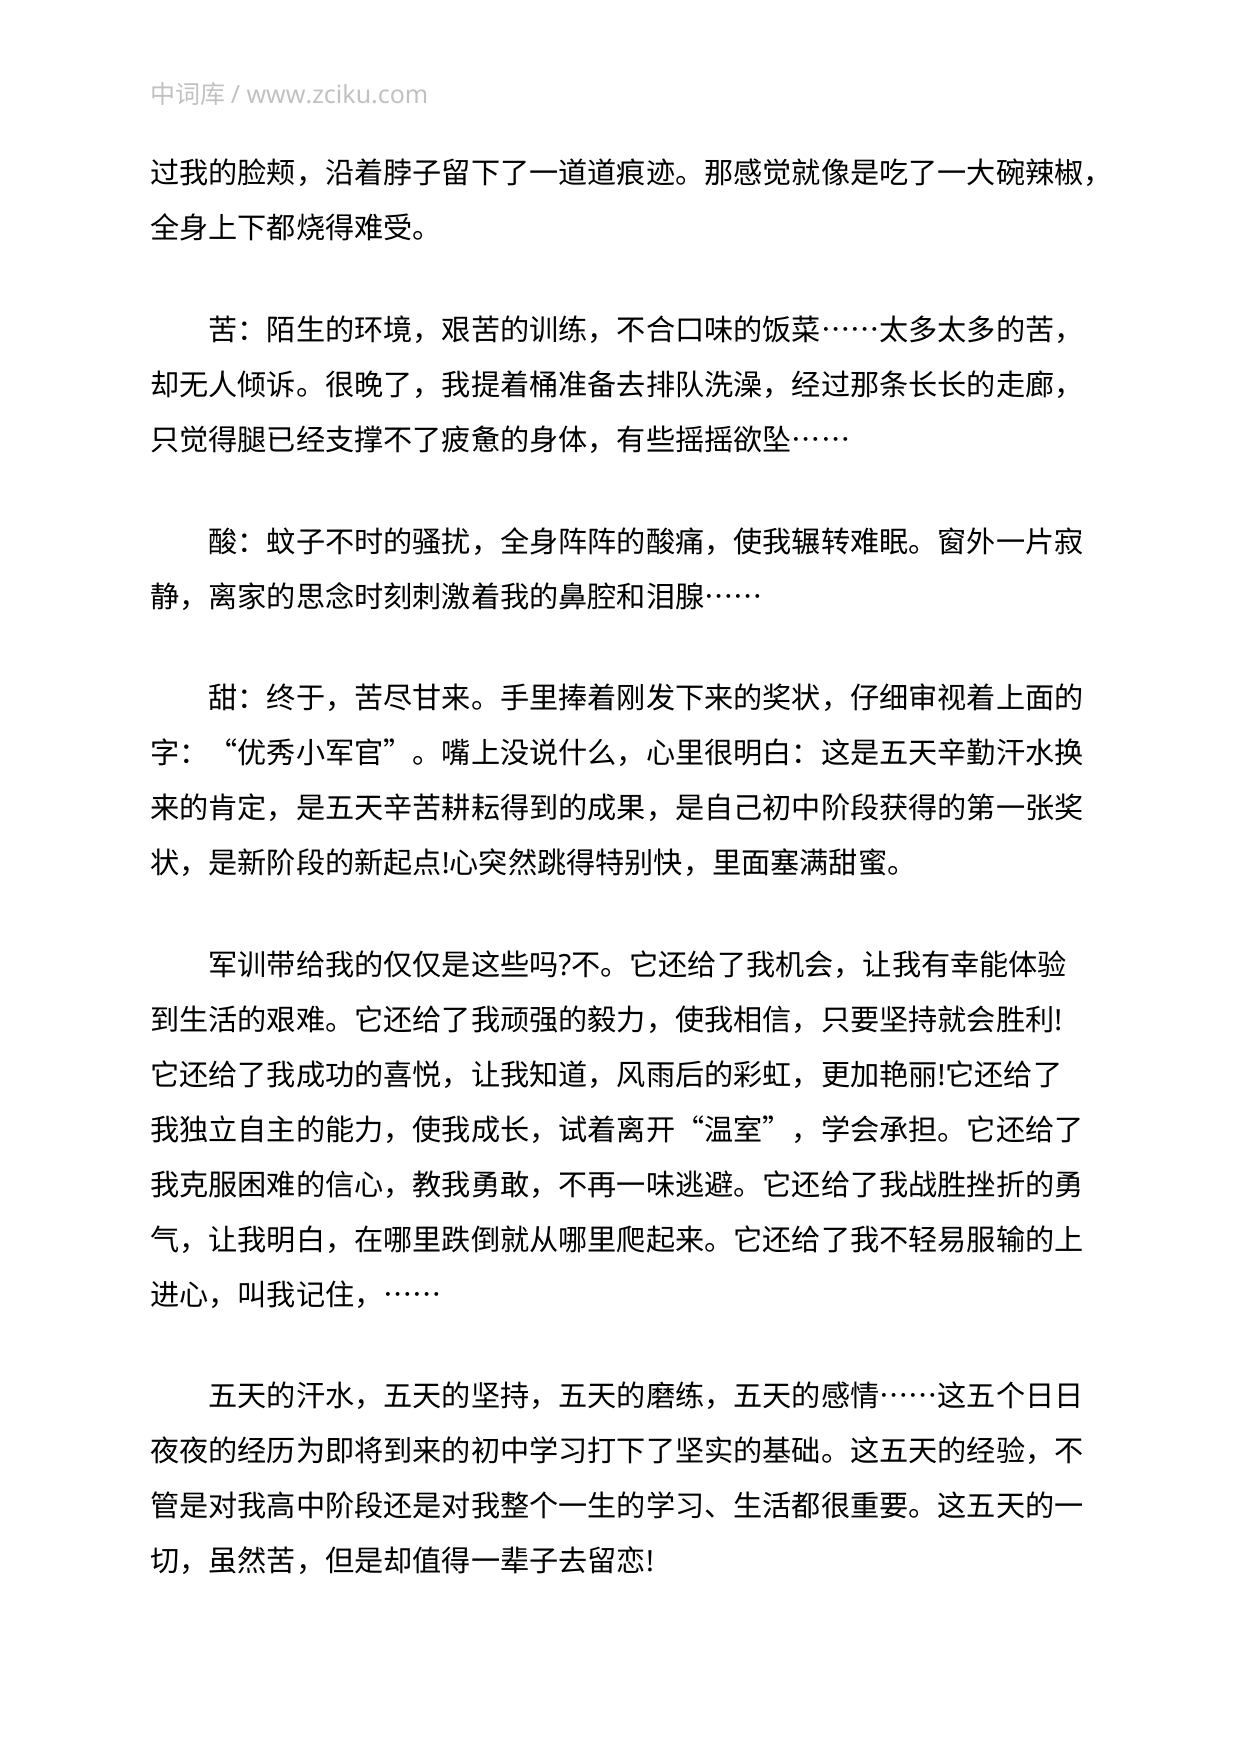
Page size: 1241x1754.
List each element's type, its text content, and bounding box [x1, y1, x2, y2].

text 酸：蚊子不时的骚扰，全身阵阵的酸痛，使我辗转难眠。窗外一片寂静，离家的思念时刻刺激着我的鼻腔和泪腺…… [150, 518, 1090, 615]
text 甜：终于，苦尽甘来。手里捧着刚发下来的奖状，仔细审视着上面的字：“优秀小军官”。嘴上没说什么，心里很明白：这是五天辛勤汗水换来的肯定，是五天辛苦耕耘得到的成果，是自己初中阶段获得的第一张奖状，是新阶段的新起点!心突然跳得特别快，里面塞满甜蜜。 [150, 675, 1090, 882]
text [150, 150, 1090, 247]
text 苦：陌生的环境，艰苦的训练，不合口味的饭菜……太多太多的苦，却无人倾诉。很晚了，我提着桶准备去排队洗澡，经过那条长长的走廊，只觉得腿已经支撑不了疲惫的身体，有些摇摇欲坠…… [150, 307, 1090, 459]
text 军训带给我的仅仅是这些吗?不。它还给了我机会，让我有幸能体验到生活的艰难。它还给了我顽强的毅力，使我相信，只要坚持就会胜利!它还给了我成功的喜悦，让我知道，风雨后的彩虹，更加艳丽!它还给了我独立自主的能力，使我成长，试着离开“温室”，学会承担。它还给了我克服困难的信心，教我勇敢，不再一味逃避。它还给了我战胜挫折的勇气，让我明白，在哪里跌倒就从哪里爬起来。它还给了我不轻易服输的上进心，叫我记住，…… [150, 942, 1090, 1313]
text 五天的汗水，五天的坚持，五天的磨练，五天的感情……这五个日日夜夜的经历为即将到来的初中学习打下了坚实的基础。这五天的经验，不管是对我高中阶段还是对我整个一生的学习、生活都很重要。这五天的一切，虽然苦，但是却值得一辈子去留恋! [150, 1373, 1090, 1580]
